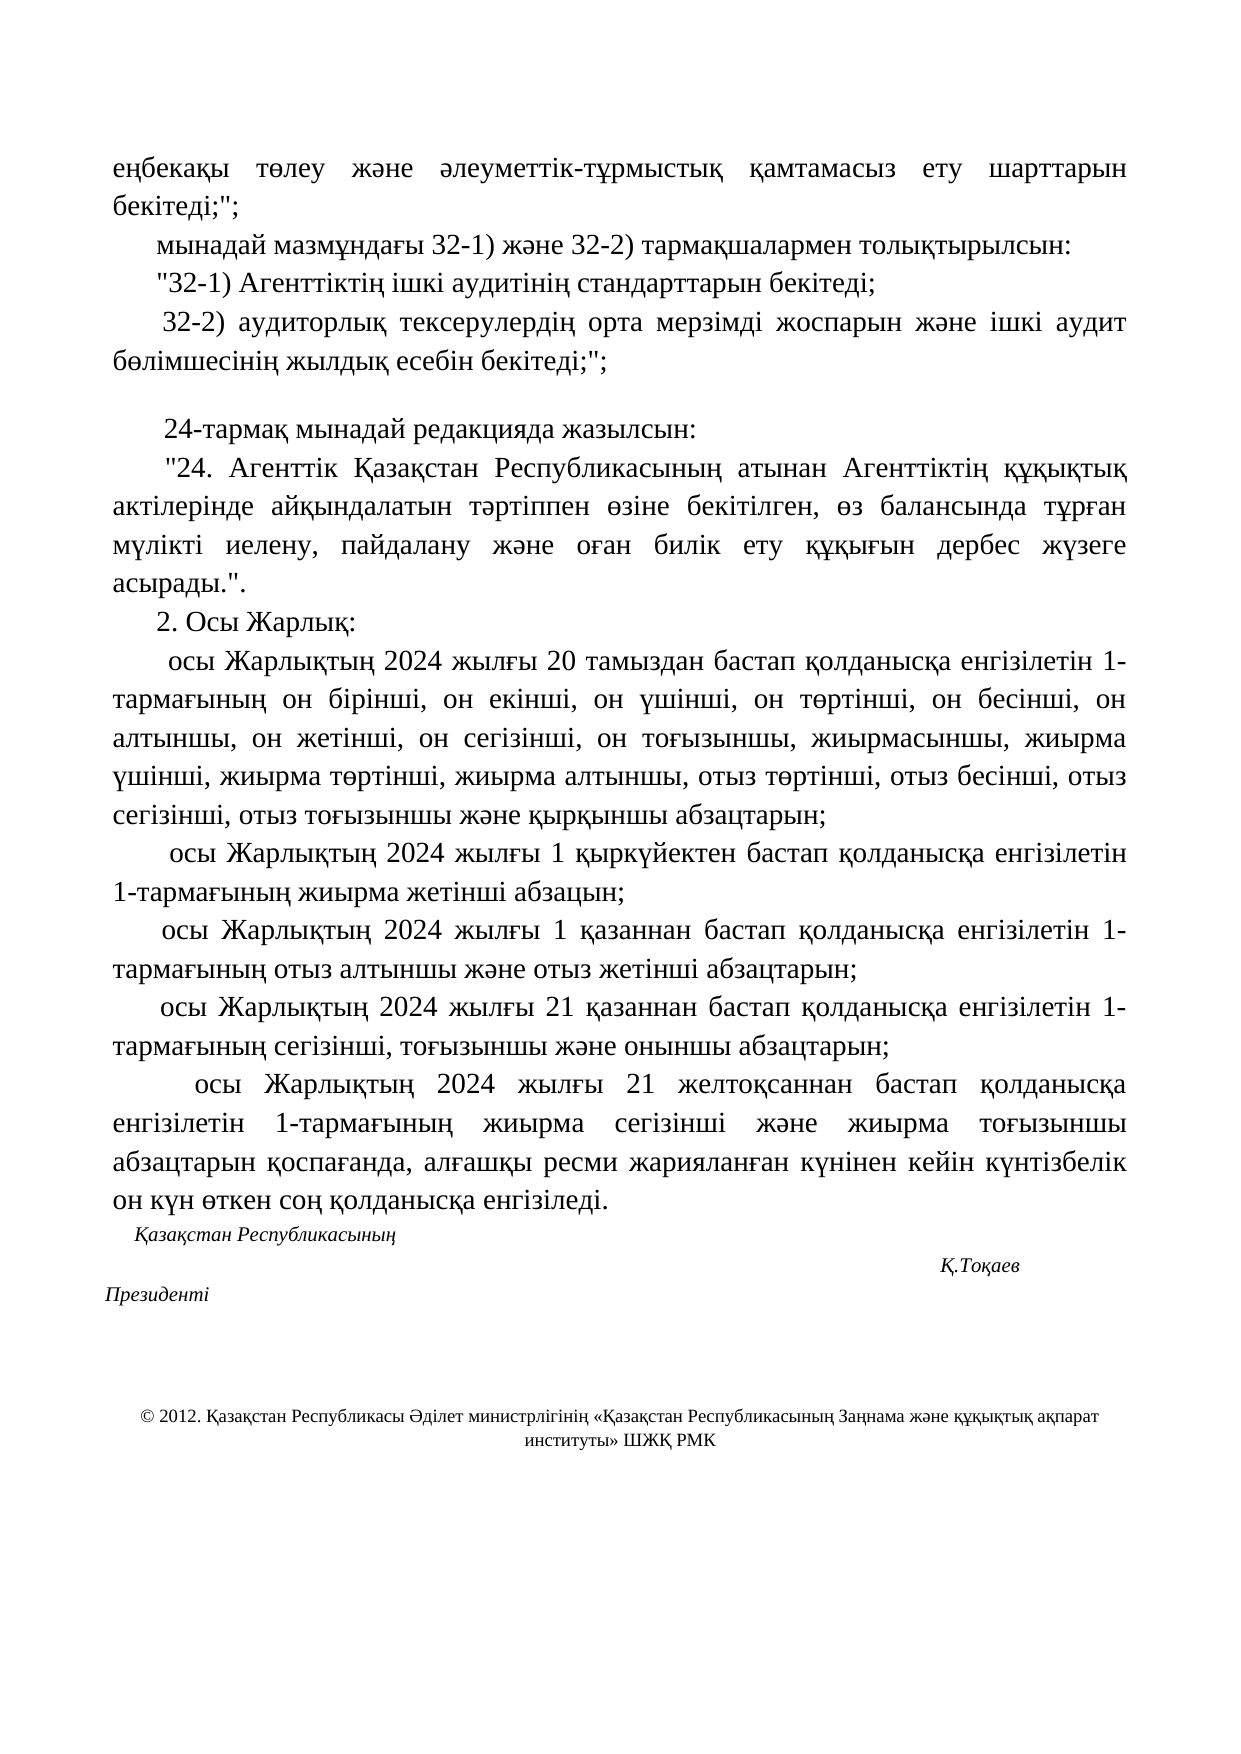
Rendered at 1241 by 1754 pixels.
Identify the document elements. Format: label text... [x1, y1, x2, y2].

text 32-2) аудиторлық тексерулердің орта мерзімді жоспарын және ішкі аудит бөлімшесінің жылдық есебін бекітеді;"; [112, 304, 1128, 376]
text "24. Агенттік Қазақстан Республикасының атынан Агенттіктің құқықтық актілерінде айқындалатын тәртіппен өзіне бекітілген, өз балансында тұрған мүлікті иелену, пайдалану және оған билік ету құқығын дербес жүзеге асырады.". [112, 450, 1128, 599]
text осы Жарлықтың 2024 жылғы 1 қыркүйектен бастап қолданысқа енгізілетін 1-тармағының жиырма жетінші абзацын; [112, 835, 1128, 907]
text осы Жарлықтың 2024 жылғы 21 желтоқсаннан бастап қолданысқа енгізілетін 1-тармағының жиырма сегізінші және жиырма тоғызыншы абзацтарын қоспағанда, алғашқы ресми жарияланған күнінен кейін күнтізбелік он күн өткен соң қолданысқа енгізіледі. [112, 1067, 1128, 1216]
text 24-тармақ мынадай редакцияда жазылсын: [112, 411, 1128, 445]
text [112, 150, 1128, 222]
table_header Қазақстан Республикасының Президенті [101, 1221, 939, 1314]
text мынадай мазмұндағы 32-1) және 32-2) тармақшалармен толықтырылсын: [112, 227, 1128, 261]
text осы Жарлықтың 2024 жылғы 1 қазаннан бастап қолданысқа енгізілетін 1-тармағының отыз алтыншы және отыз жетінші абзацтарын; [112, 912, 1128, 984]
text осы Жарлықтың 2024 жылғы 20 тамыздан бастап қолданысқа енгізілетін 1-тармағының он бірінші, он екінші, он үшінші, он төртінші, он бесінші, он алтыншы, он жетінші, он сегізінші, он тоғызыншы, жиырмасыншы, жиырма үшінші, жиырма төртінші, жиырма алтыншы, отыз төртінші, отыз бесінші, отыз сегізінші, отыз тоғызыншы және қырқыншы абзацтарын; [112, 643, 1128, 830]
text 2. Осы Жарлық: [112, 604, 1128, 638]
text осы Жарлықтың 2024 жылғы 21 қазаннан бастап қолданысқа енгізілетін 1-тармағының сегізінші, тоғызыншы және оныншы абзацтарын; [112, 989, 1128, 1062]
table_header Қ.Тоқаев [939, 1221, 1240, 1314]
text © 2012. Қазақстан Республикасы Әділет министрлігінің «Қазақстан Республикасының Заңнама және құқықтық ақпарат институты» ШЖҚ РМК [112, 1404, 1128, 1451]
text "32-1) Агенттіктің ішкі аудитінің стандарттарын бекітеді; [112, 266, 1128, 299]
